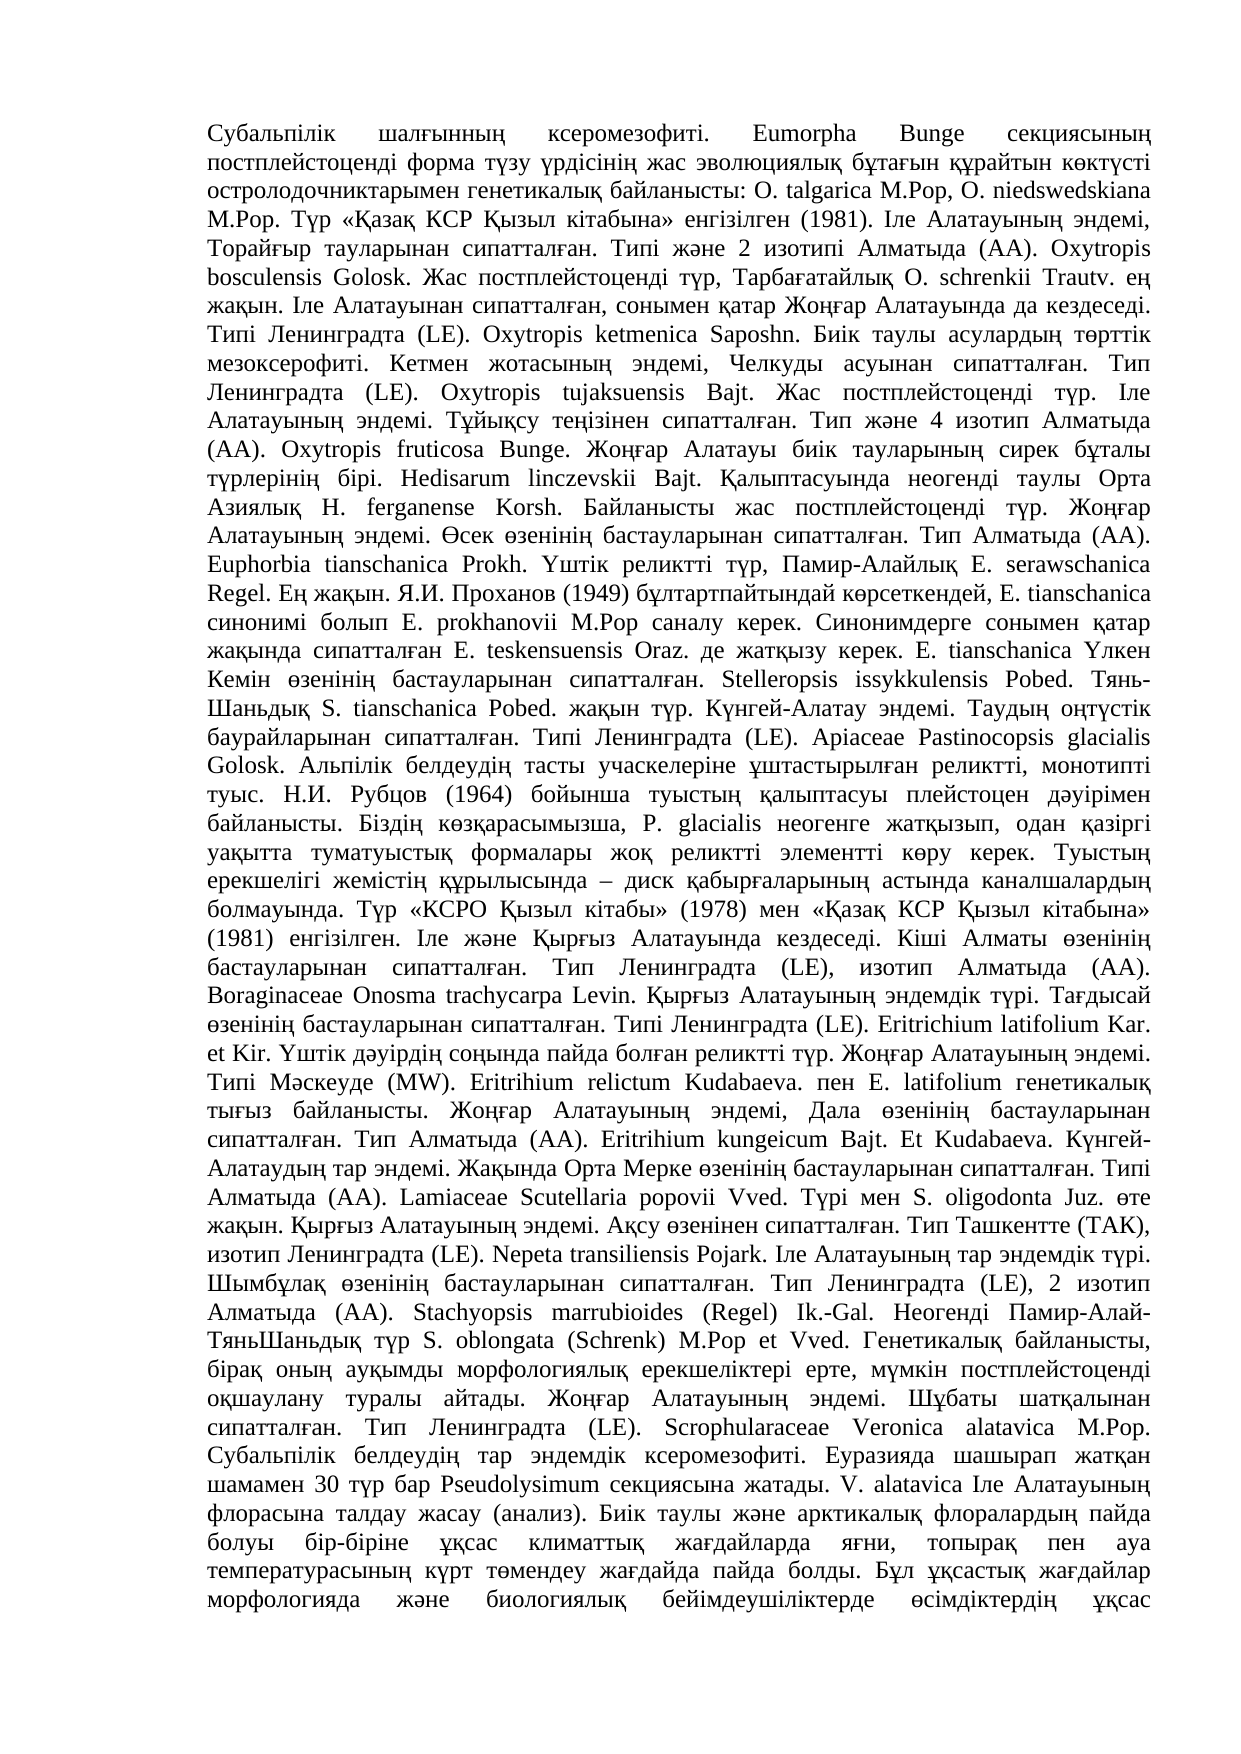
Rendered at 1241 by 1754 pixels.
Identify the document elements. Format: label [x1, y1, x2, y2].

list [207, 118, 1152, 1613]
